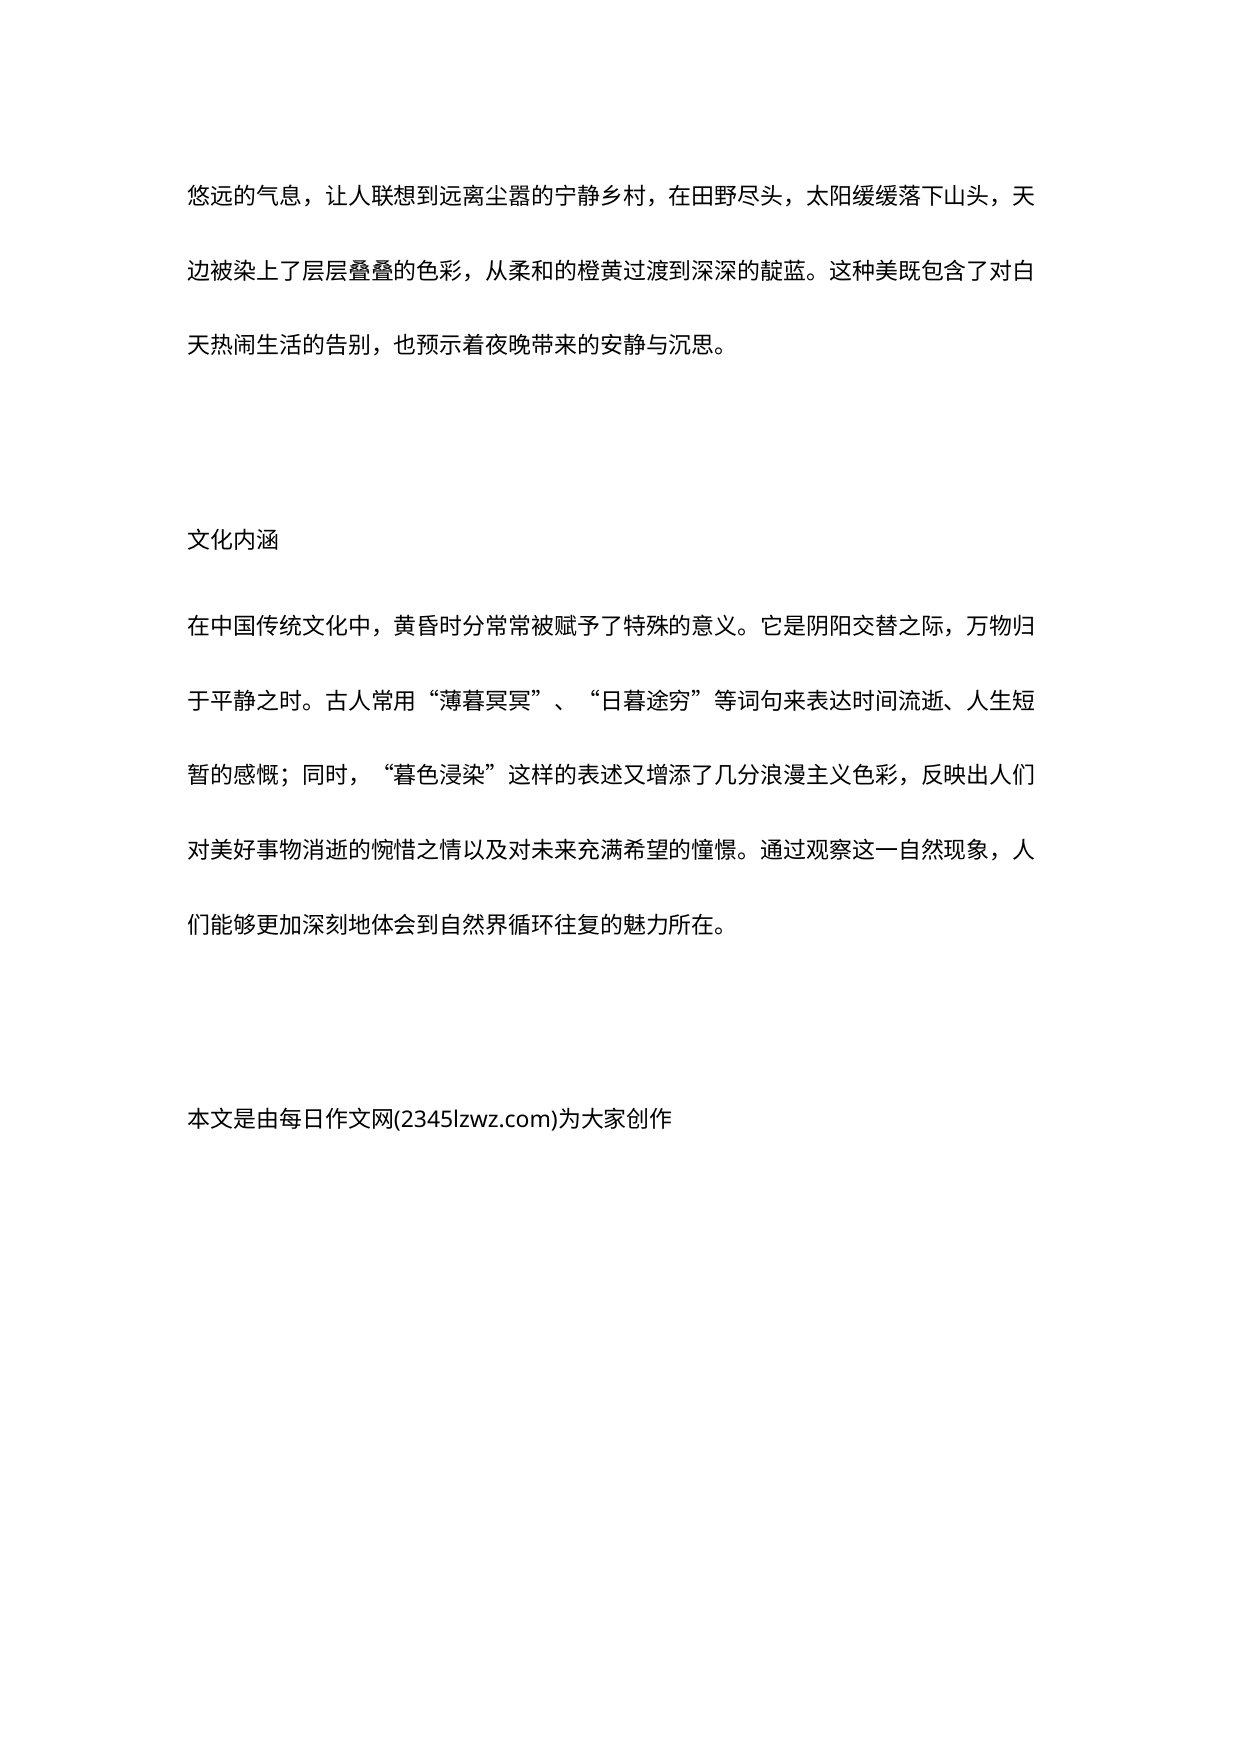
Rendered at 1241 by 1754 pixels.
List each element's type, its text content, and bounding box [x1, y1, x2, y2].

text 文化内涵 [187, 506, 1053, 571]
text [187, 162, 1053, 376]
text 在中国传统文化中，黄昏时分常常被赋予了特殊的意义。它是阴阳交替之际，万物归于平静之时。古人常用“薄暮冥冥”、“日暮途穷”等词句来表达时间流逝、人生短暂的感慨；同时，“暮色浸染”这样的表述又增添了几分浪漫主义色彩，反映出人们对美好事物消逝的惋惜之情以及对未来充满希望的憧憬。通过观察这一自然现象，人们能够更加深刻地体会到自然界循环往复的魅力所在。 [187, 592, 1053, 956]
text 本文是由每日作文网(2345lzwz.com)为大家创作 [187, 1085, 1053, 1150]
